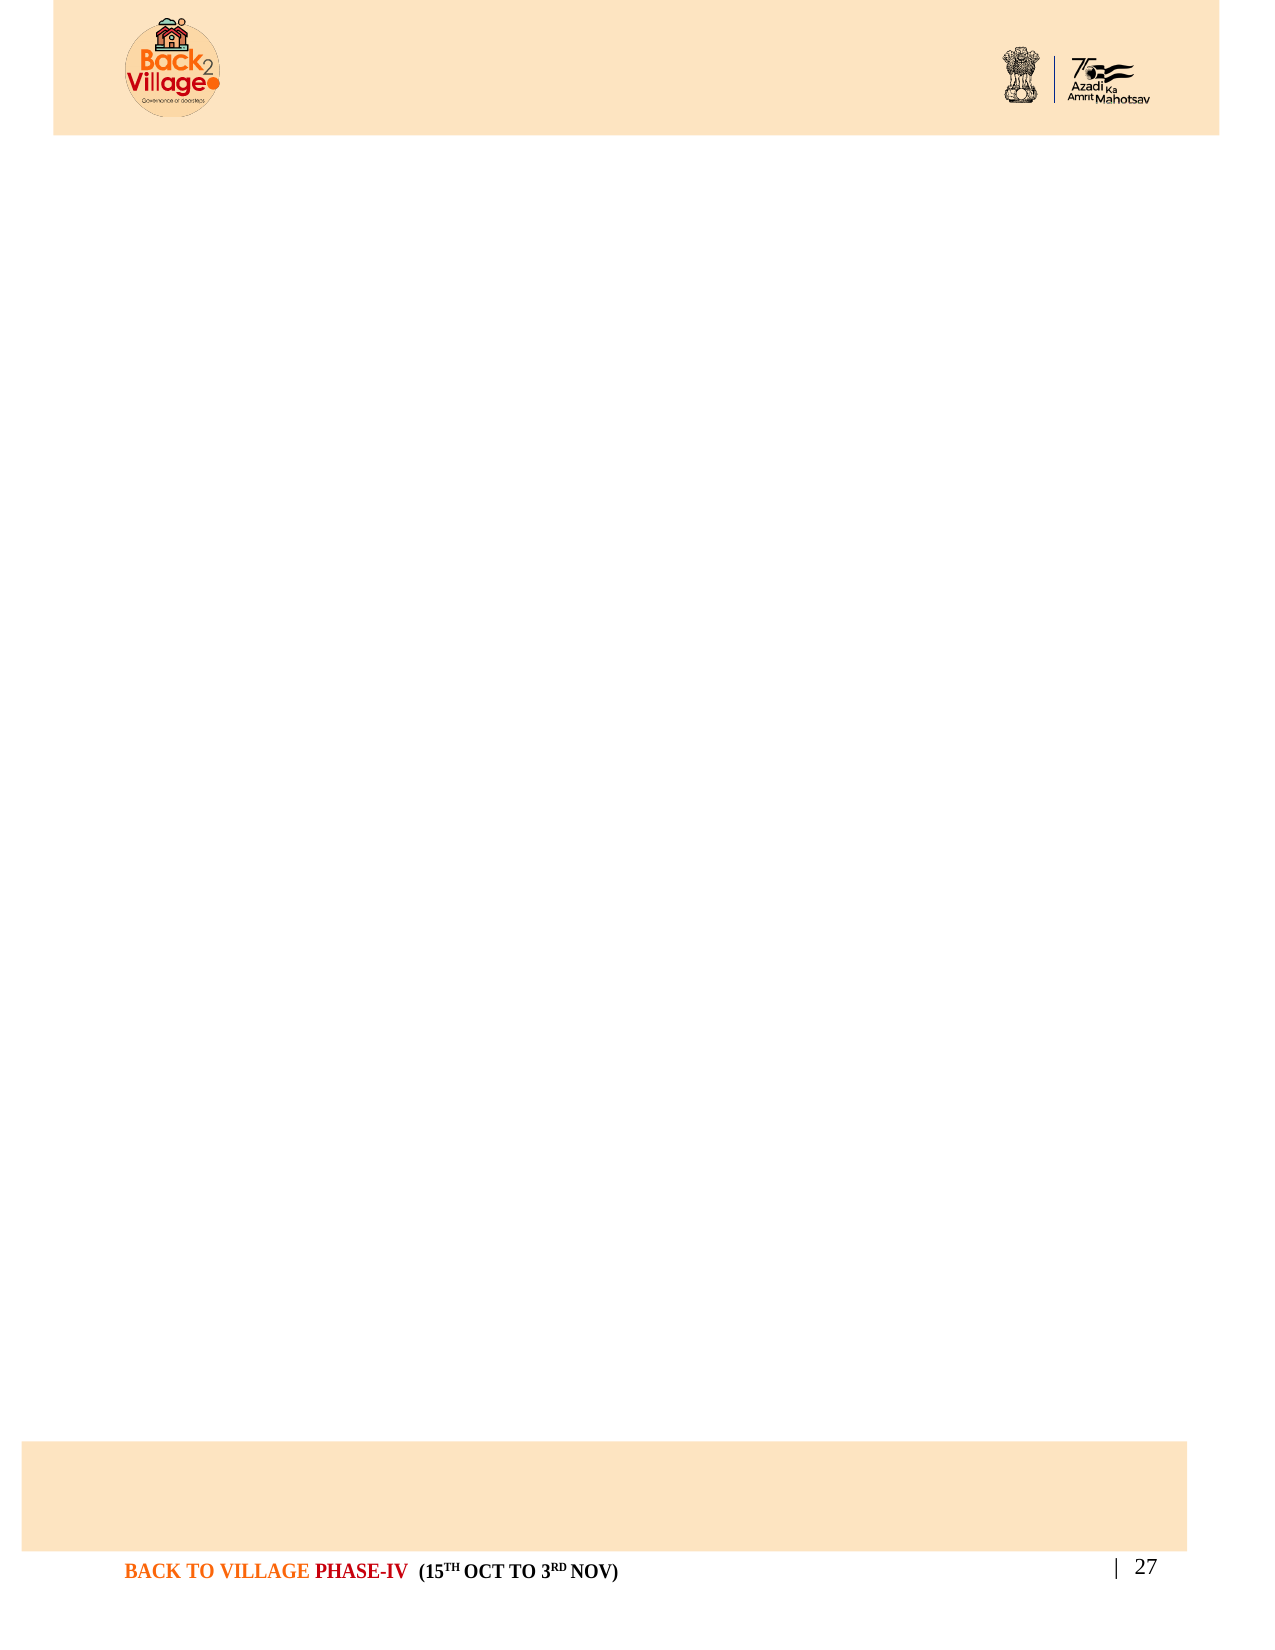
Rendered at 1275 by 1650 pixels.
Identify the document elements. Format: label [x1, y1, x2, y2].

picture [123, 16, 220, 117]
picture [1065, 53, 1152, 105]
picture [1000, 44, 1042, 105]
